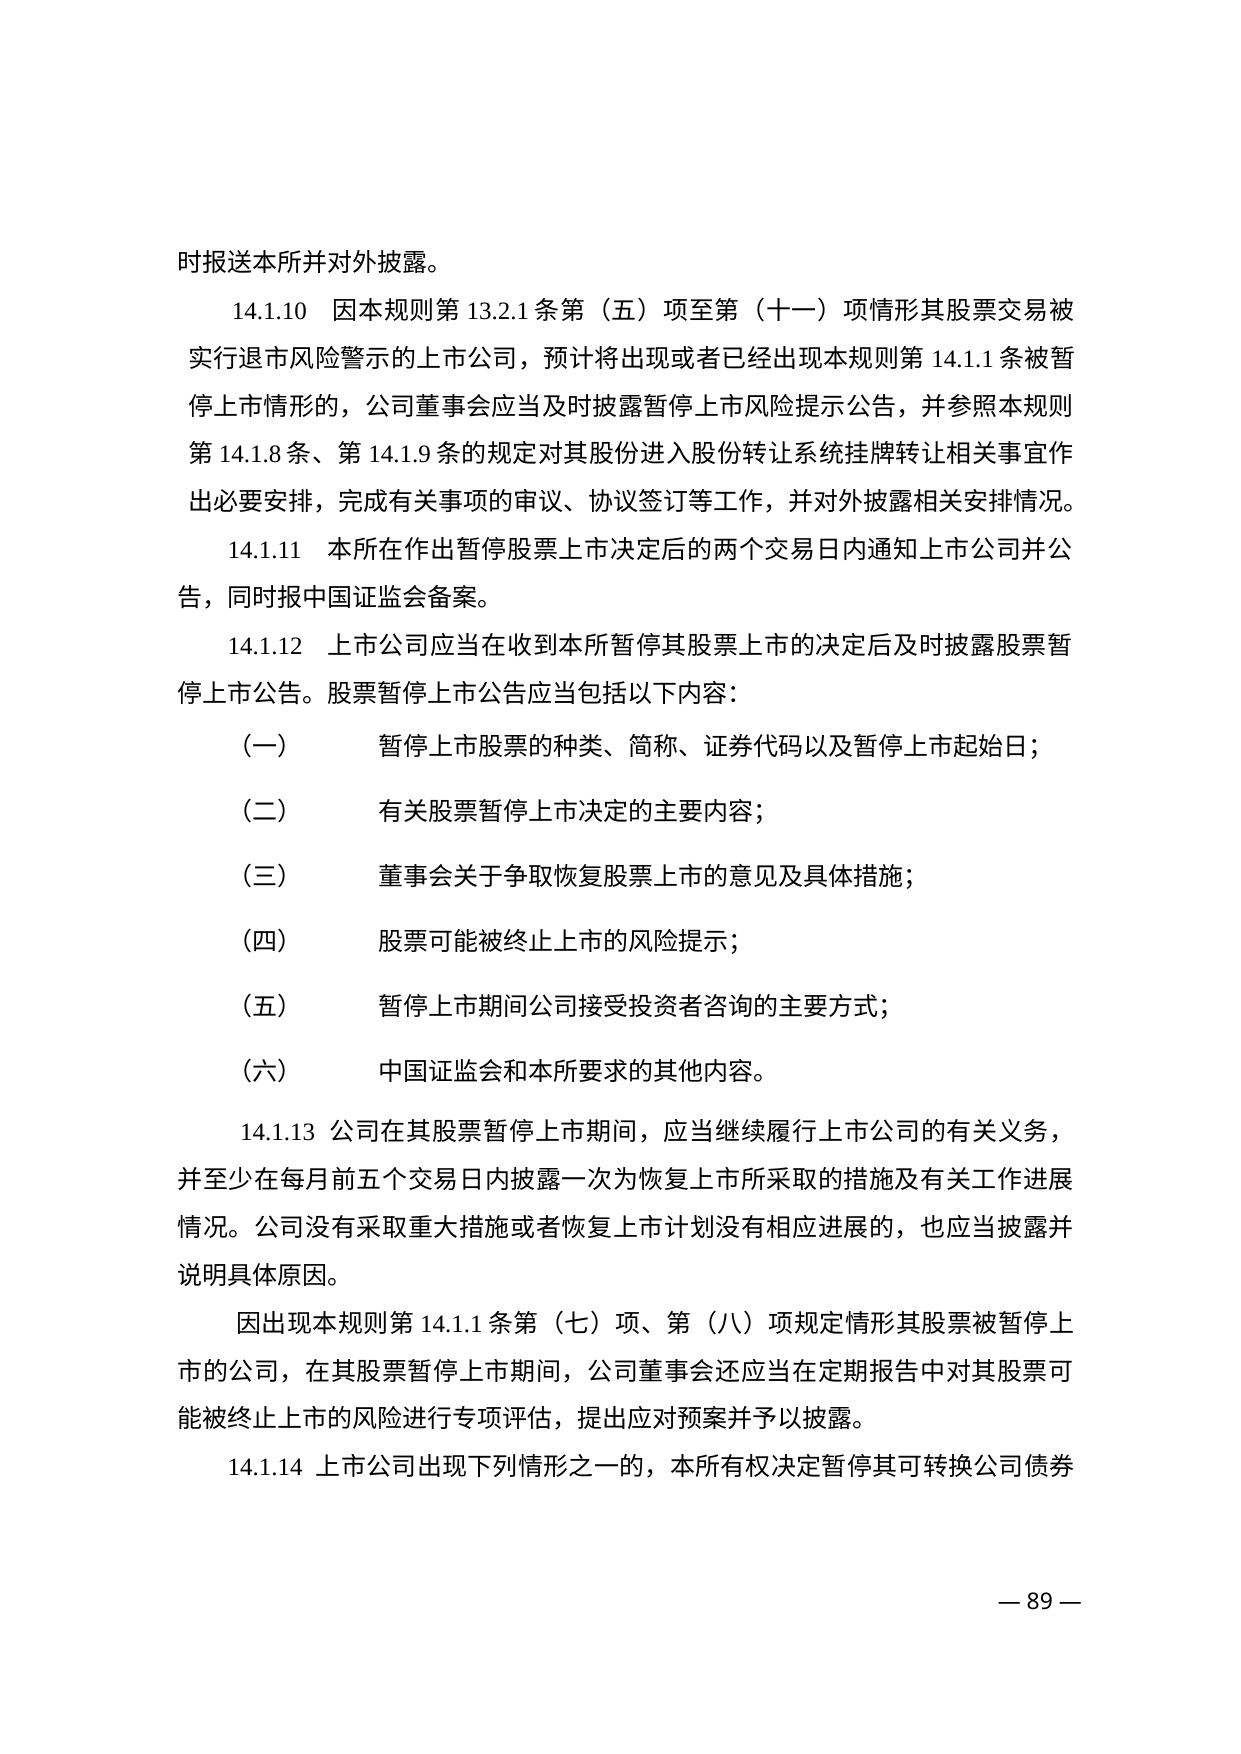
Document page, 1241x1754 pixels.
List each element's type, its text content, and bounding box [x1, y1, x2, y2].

list 董事会关于争取恢复股票上市的意见及具体措施； [177, 842, 1075, 907]
list 上市公司应当在收到本所暂停其股票上市的决定后及时披露股票暂停上市公告。股票暂停上市公告应当包括以下内容： [177, 616, 1075, 712]
list 有关股票暂停上市决定的主要内容； [177, 777, 1075, 842]
list 股票可能被终止上市的风险提示； [177, 907, 1075, 972]
text 14.1.13 公司在其股票暂停上市期间，应当继续履行上市公司的有关义务，并至少在每月前五个交易日内披露一次为恢复上市所采取的措施及有关工作进展情况。公司没有采取重大措施或者恢复上市计划没有相应进展的，也应当披露并说明具体原因。 [177, 1102, 1075, 1294]
text 14.1.14 上市公司出现下列情形之一的，本所有权决定暂停其可转换公司债券上市： [177, 1437, 1075, 1485]
list 本所在作出暂停股票上市决定后的两个交易日内通知上市公司并公告，同时报中国证监会备案。 [177, 520, 1075, 616]
list 中国证监会和本所要求的其他内容。 [177, 1037, 1075, 1102]
text 因出现本规则第14.1.1条第（七）项、第（八）项规定情形其股票被暂停上市的公司，在其股票暂停上市期间，公司董事会还应当在定期报告中对其股票可能被终止上市的风险进行专项评估，提出应对预案并予以披露。 [177, 1294, 1075, 1437]
list 暂停上市股票的种类、简称、证券代码以及暂停上市起始日； [177, 712, 1075, 777]
list 上市公司应当在股东大会通过本规则第14.1.8条所述提案后五个交易日内完成与股份转让服务机构和结算公司的协议签订工作，在相关协议签订后及时报送本所并对外披露。 [177, 233, 1075, 281]
list 因本规则第13.2.1条第（五）项至第（十一）项情形其股票交易被实行退市风险警示的上市公司，预计将出现或者已经出现本规则第14.1.1条被暂停上市情形的，公司董事会应当及时披露暂停上市风险提示公告，并参照本规则第14.1.8条、第14.1.9条的规定对其股份进入股份转让系统挂牌转让相关事宜作出必要安排，完成有关事项的审议、协议签订等工作，并对外披露相关安排情况。 [188, 281, 1075, 520]
list 暂停上市期间公司接受投资者咨询的主要方式； [177, 972, 1075, 1037]
